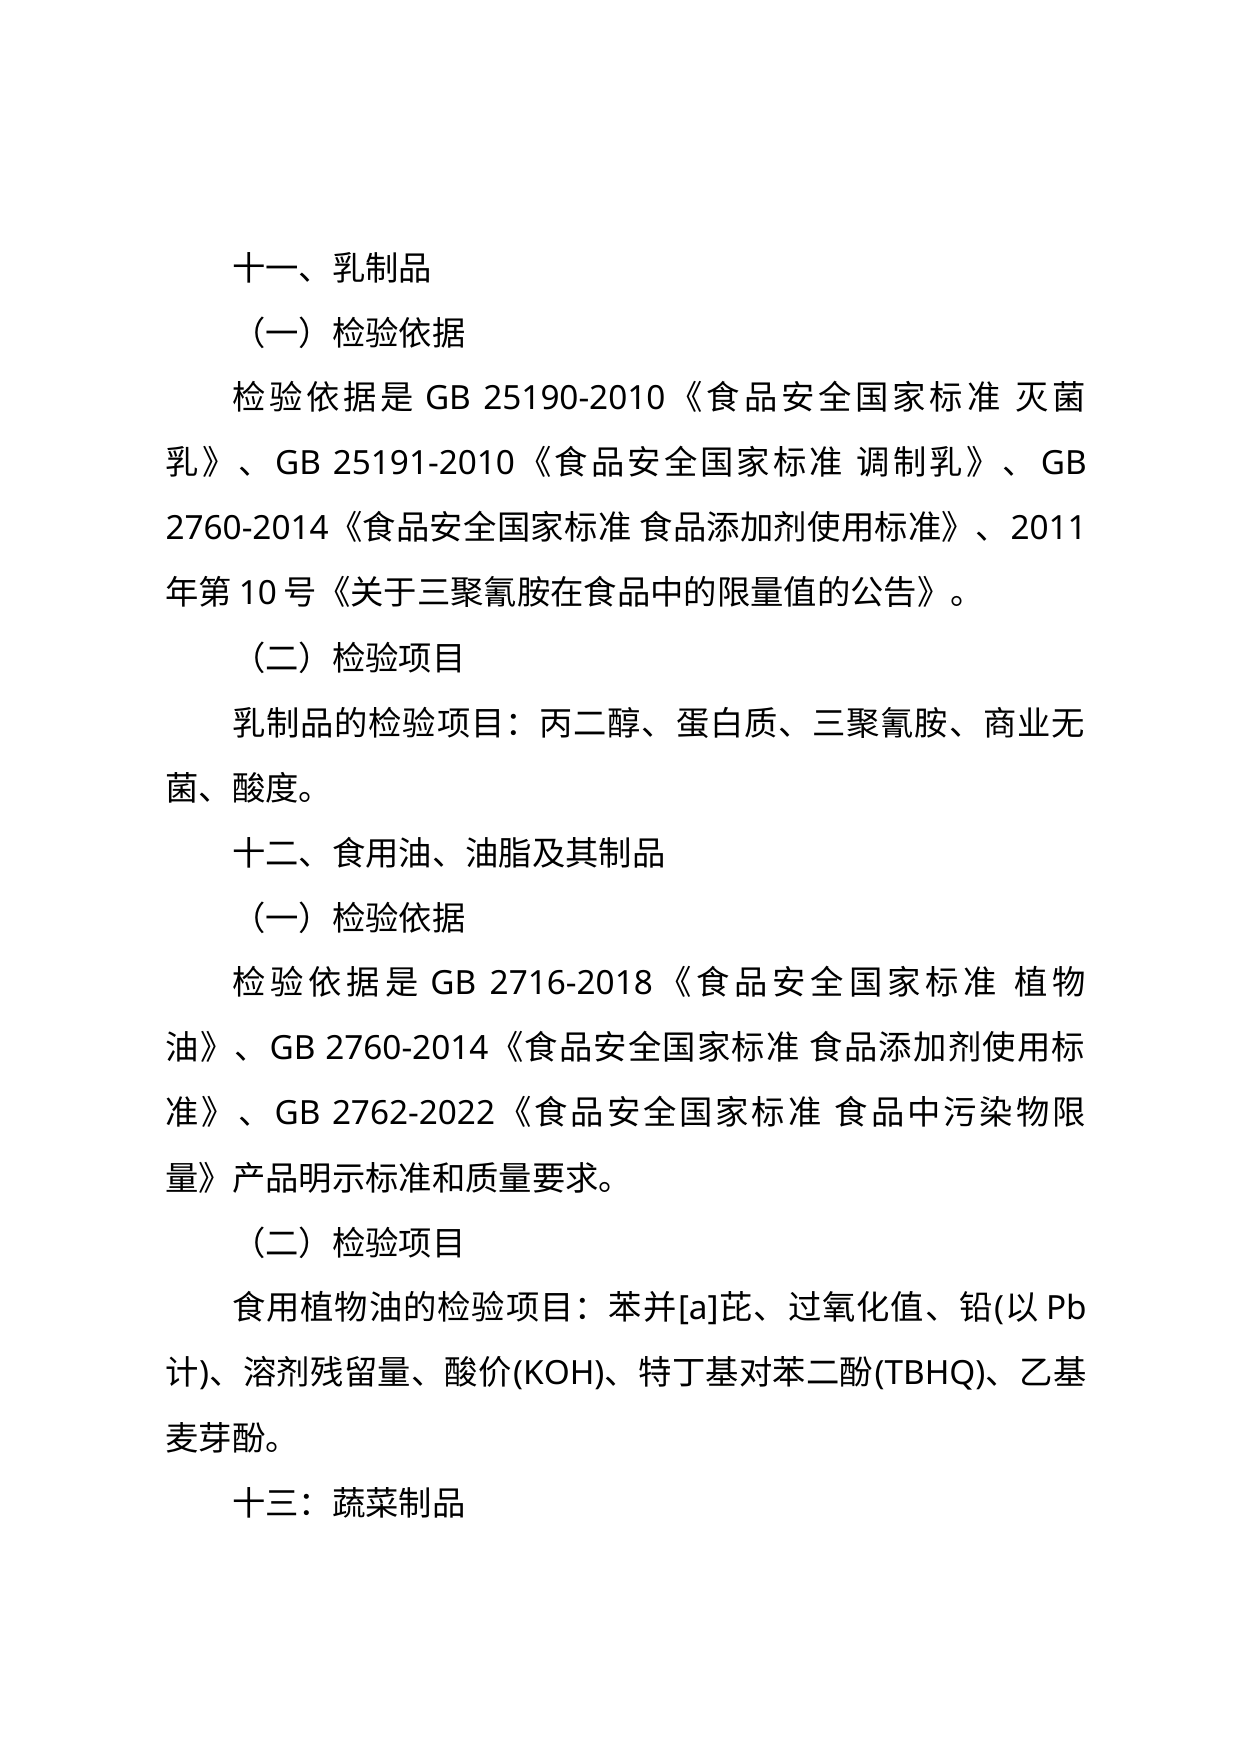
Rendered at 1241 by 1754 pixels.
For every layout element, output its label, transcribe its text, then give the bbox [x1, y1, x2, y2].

text （二）检验项目 [165, 623, 1087, 688]
text 检验依据是GB 2716-2018《食品安全国家标准 植物油》、GB 2760-2014《食品安全国家标准 食品添加剂使用标准》、GB 2762-2022《食品安全国家标准 食品中污染物限量》产品明示标准和质量要求。 [165, 948, 1087, 1208]
text 检验依据是GB 25190-2010《食品安全国家标准 灭菌乳》、GB 25191-2010《食品安全国家标准 调制乳》、GB 2760-2014《食品安全国家标准 食品添加剂使用标准》、2011年第10号《关于三聚氰胺在食品中的限量值的公告》。 [165, 363, 1087, 623]
text 十二、食用油、油脂及其制品 [165, 818, 1087, 883]
text 食用植物油的检验项目：苯并[a]芘、过氧化值、铅(以Pb计)、溶剂残留量、酸价(KOH)、特丁基对苯二酚(TBHQ)、乙基麦芽酚。 [165, 1273, 1087, 1468]
text 十三：蔬菜制品 [165, 1468, 1087, 1533]
text （一）检验依据 [165, 883, 1087, 948]
text （二）检验项目 [165, 1208, 1087, 1273]
text 十一、乳制品 [165, 233, 1087, 298]
text （一）检验依据 [165, 298, 1087, 363]
text 乳制品的检验项目：丙二醇、蛋白质、三聚氰胺、商业无菌、酸度。 [165, 688, 1087, 818]
